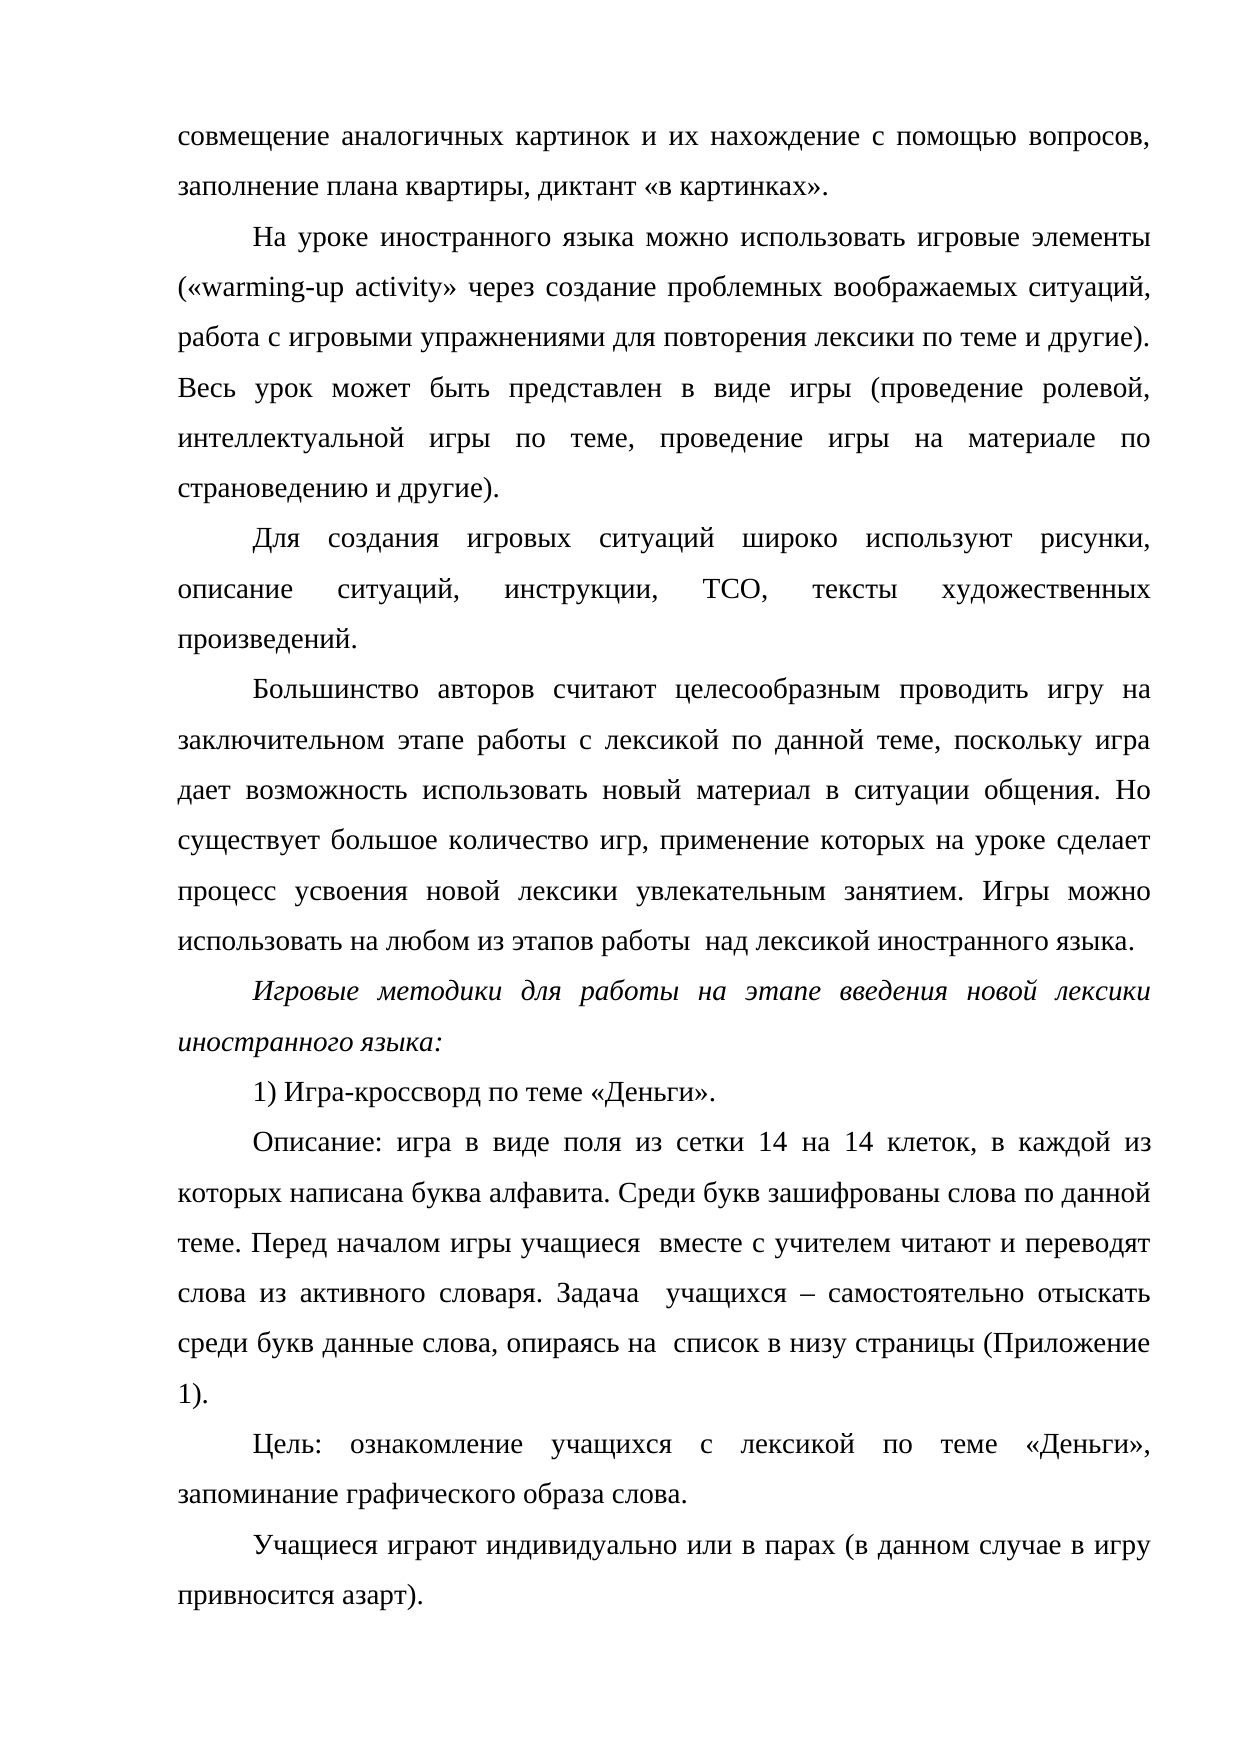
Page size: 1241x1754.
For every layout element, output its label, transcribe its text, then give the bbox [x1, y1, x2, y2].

text Для создания игровых ситуаций широко используют рисунки, описание ситуаций, инструкции, ТСО, тексты художественных произведений. [177, 521, 1152, 655]
text Описание: игра в виде поля из сетки 14 на 14 клеток, в каждой из которых написана буква алфавита. Среди букв зашифрованы слова по данной теме. Перед началом игры учащиеся вместе с учителем читают и переводят слова из активного словаря. Задача учащихся – самостоятельно отыскать среди букв данные слова, опираясь на список в низу страницы (Приложение 1). [177, 1124, 1152, 1409]
text Цель: ознакомление учащихся с лексикой по теме «Деньги», запоминание графического образа слова. [177, 1426, 1152, 1510]
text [177, 118, 1152, 202]
text На уроке иностранного языка можно использовать игровые элементы («warming-up activity» через создание проблемных воображаемых ситуаций, работа с игровыми упражнениями для повторения лексики по теме и другие). Весь урок может быть представлен в виде игры (проведение ролевой, интеллектуальной игры по теме, проведение игры на материале по страноведению и другие). [177, 219, 1152, 504]
text 1) Игра-кроссворд по теме «Деньги». [177, 1074, 1152, 1108]
text Учащиеся играют индивидуально или в парах (в данном случае в игру привносится азарт). [177, 1527, 1152, 1611]
text Большинство авторов считают целесообразным проводить игру на заключительном этапе работы с лексикой по данной теме, поскольку игра дает возможность использовать новый материал в ситуации общения. Но существует большое количество игр, применение которых на уроке сделает процесс усвоения новой лексики увлекательным занятием. Игры можно использовать на любом из этапов работы над лексикой иностранного языка. [177, 672, 1152, 957]
text Игровые методики для работы на этапе введения новой лексики иностранного языка: [177, 973, 1152, 1057]
